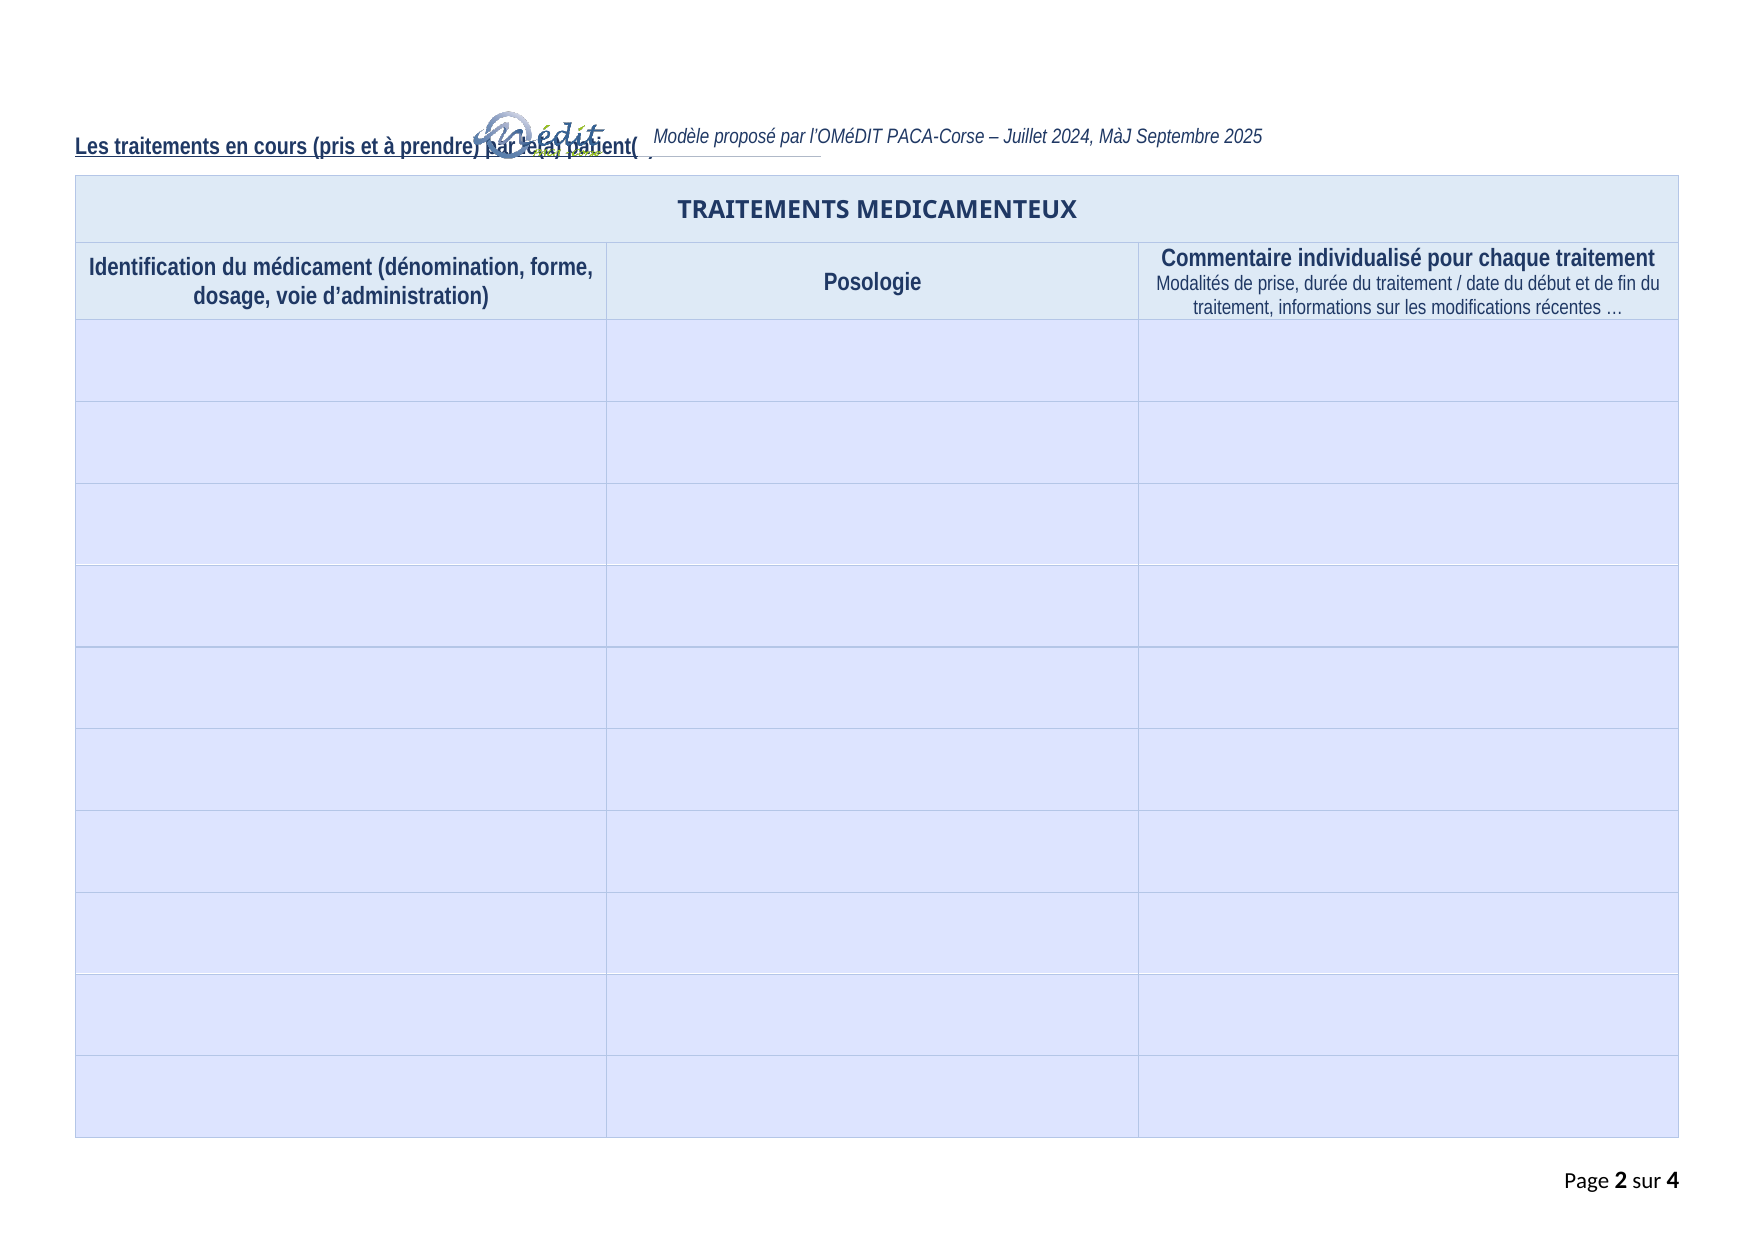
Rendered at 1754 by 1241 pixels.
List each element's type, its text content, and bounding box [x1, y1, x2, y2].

table_cell [1139, 402, 1678, 483]
table_header TRAITEMENTS MEDICAMENTEUX [76, 176, 1678, 242]
table_cell [76, 648, 606, 728]
picture [471, 109, 607, 163]
table_cell Posologie [607, 243, 1138, 319]
table_cell [607, 893, 1138, 973]
table_cell [76, 975, 606, 1055]
table_cell [607, 729, 1138, 810]
table_cell [607, 975, 1138, 1055]
table_cell [76, 811, 606, 892]
table_cell [1139, 811, 1678, 892]
table_cell [1139, 566, 1678, 646]
table_cell [1139, 893, 1678, 973]
table_cell [76, 484, 606, 564]
table_cell [76, 402, 606, 483]
table_cell Identification du médicament (dénomination, forme, dosage, voie d’administration) [76, 243, 606, 319]
table_cell [607, 402, 1138, 483]
table_cell [76, 729, 606, 810]
table_cell [1139, 484, 1678, 564]
table_cell [607, 811, 1138, 892]
table_cell [1139, 1056, 1678, 1137]
table_cell [607, 1056, 1138, 1137]
table_cell [76, 893, 606, 973]
table_cell [76, 1056, 606, 1137]
table_cell [1139, 320, 1678, 401]
text Les traitements en cours (pris et à prendre) par le(a) patient(e) sont les suivants : [607, 132, 1679, 160]
table_cell [607, 320, 1138, 401]
table_cell [1139, 729, 1678, 810]
table_cell [607, 566, 1138, 646]
table_cell [76, 320, 606, 401]
table_cell [76, 566, 606, 646]
text Les traitements en cours (pris et à prendre) par le(a) patient(e) sont les suivants : [75, 132, 471, 156]
table_cell [607, 484, 1138, 564]
table_cell Commentaire individualisé pour chaque traitement Modalités de prise, durée du traitement / date du début et de fin du traitement, informations sur les modifications récentes … [1139, 243, 1678, 319]
table_cell [607, 648, 1138, 728]
table_cell [1139, 648, 1678, 728]
table_cell [1139, 975, 1678, 1055]
